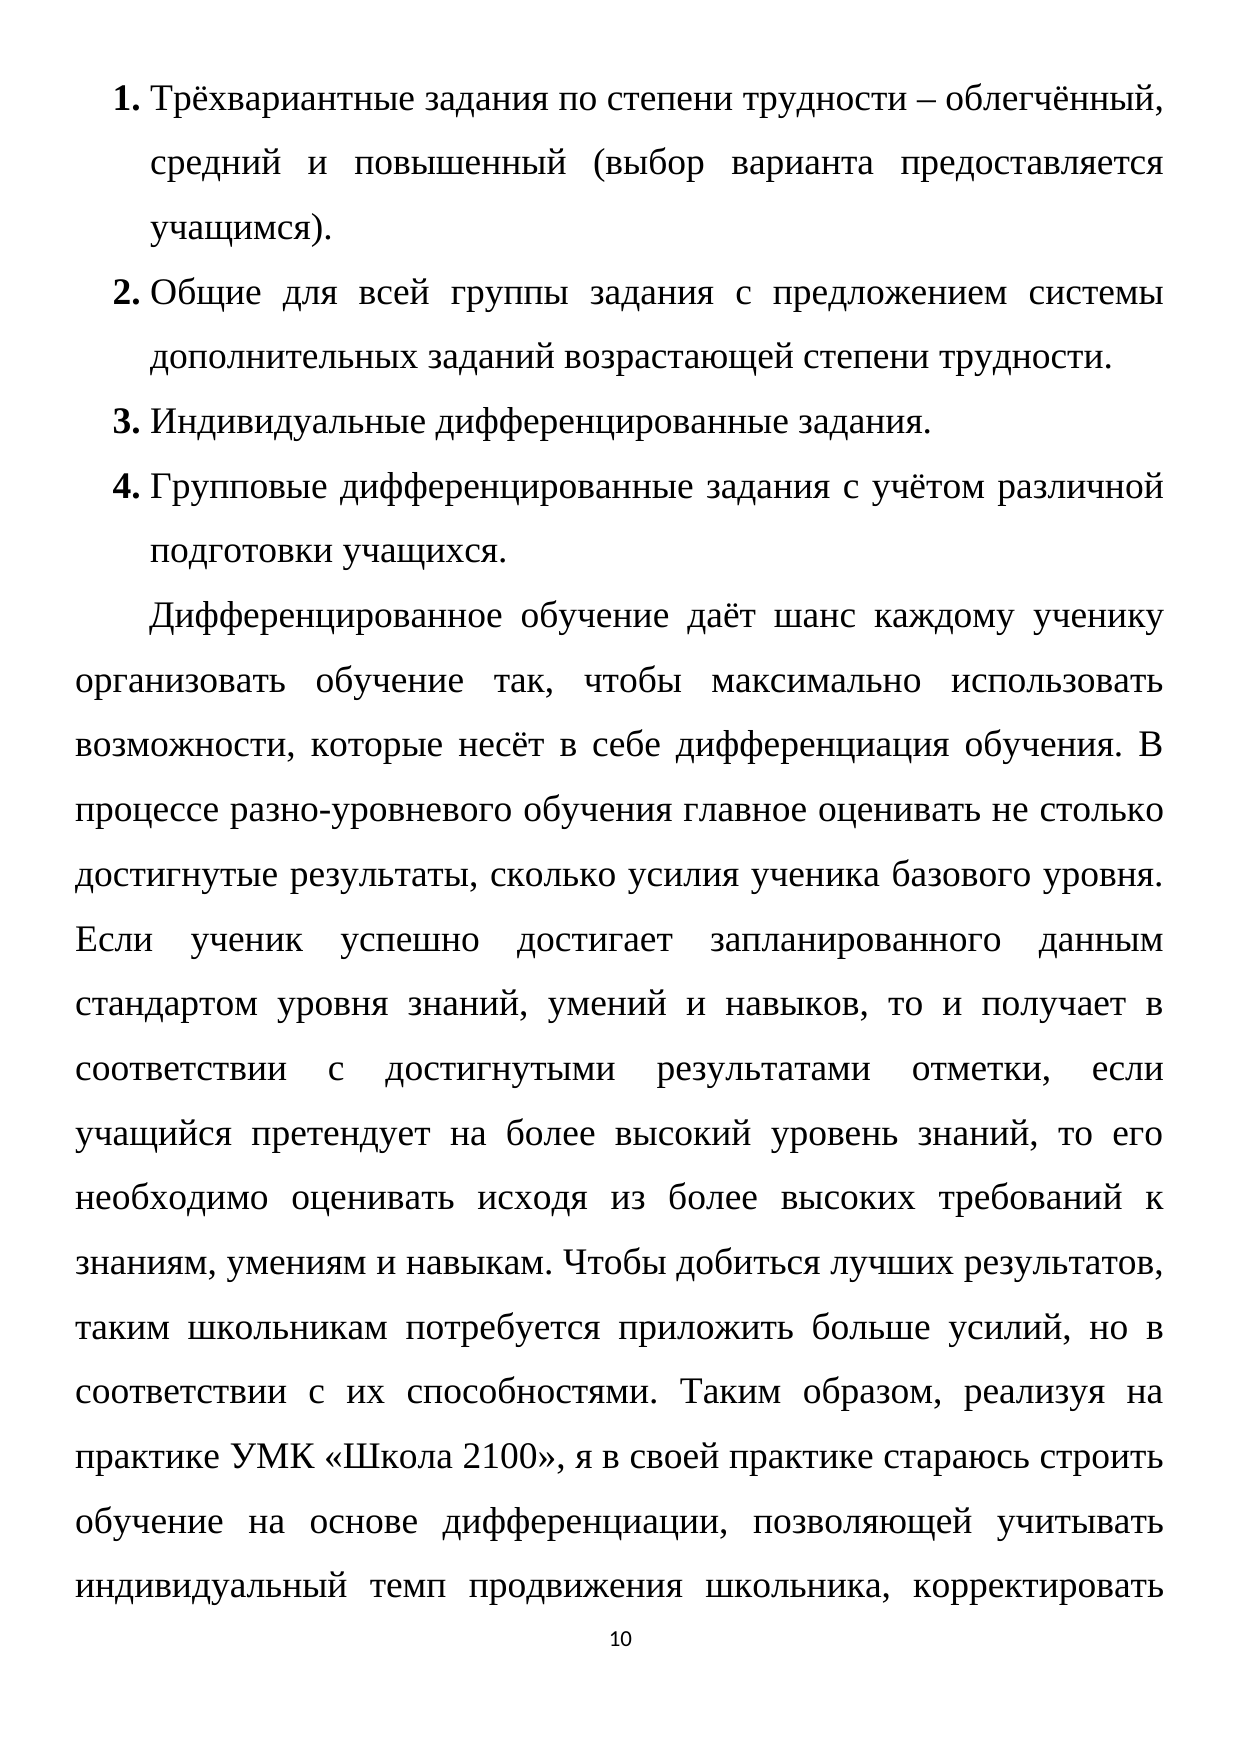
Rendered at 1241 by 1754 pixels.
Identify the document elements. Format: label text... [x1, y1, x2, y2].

list Общие для всей группы задания с предложением системы дополнительных заданий возрастающей степени трудности. [112, 269, 1165, 377]
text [75, 592, 1165, 1606]
list Групповые дифференцированные задания с учётом различной подготовки учащихся. [112, 463, 1165, 571]
list Трёхвариантные задания по степени трудности – облегчённый, средний и повышенный (выбор варианта предоставляется учащимся). [112, 75, 1165, 247]
list Индивидуальные дифференцированные задания. [112, 398, 1165, 442]
